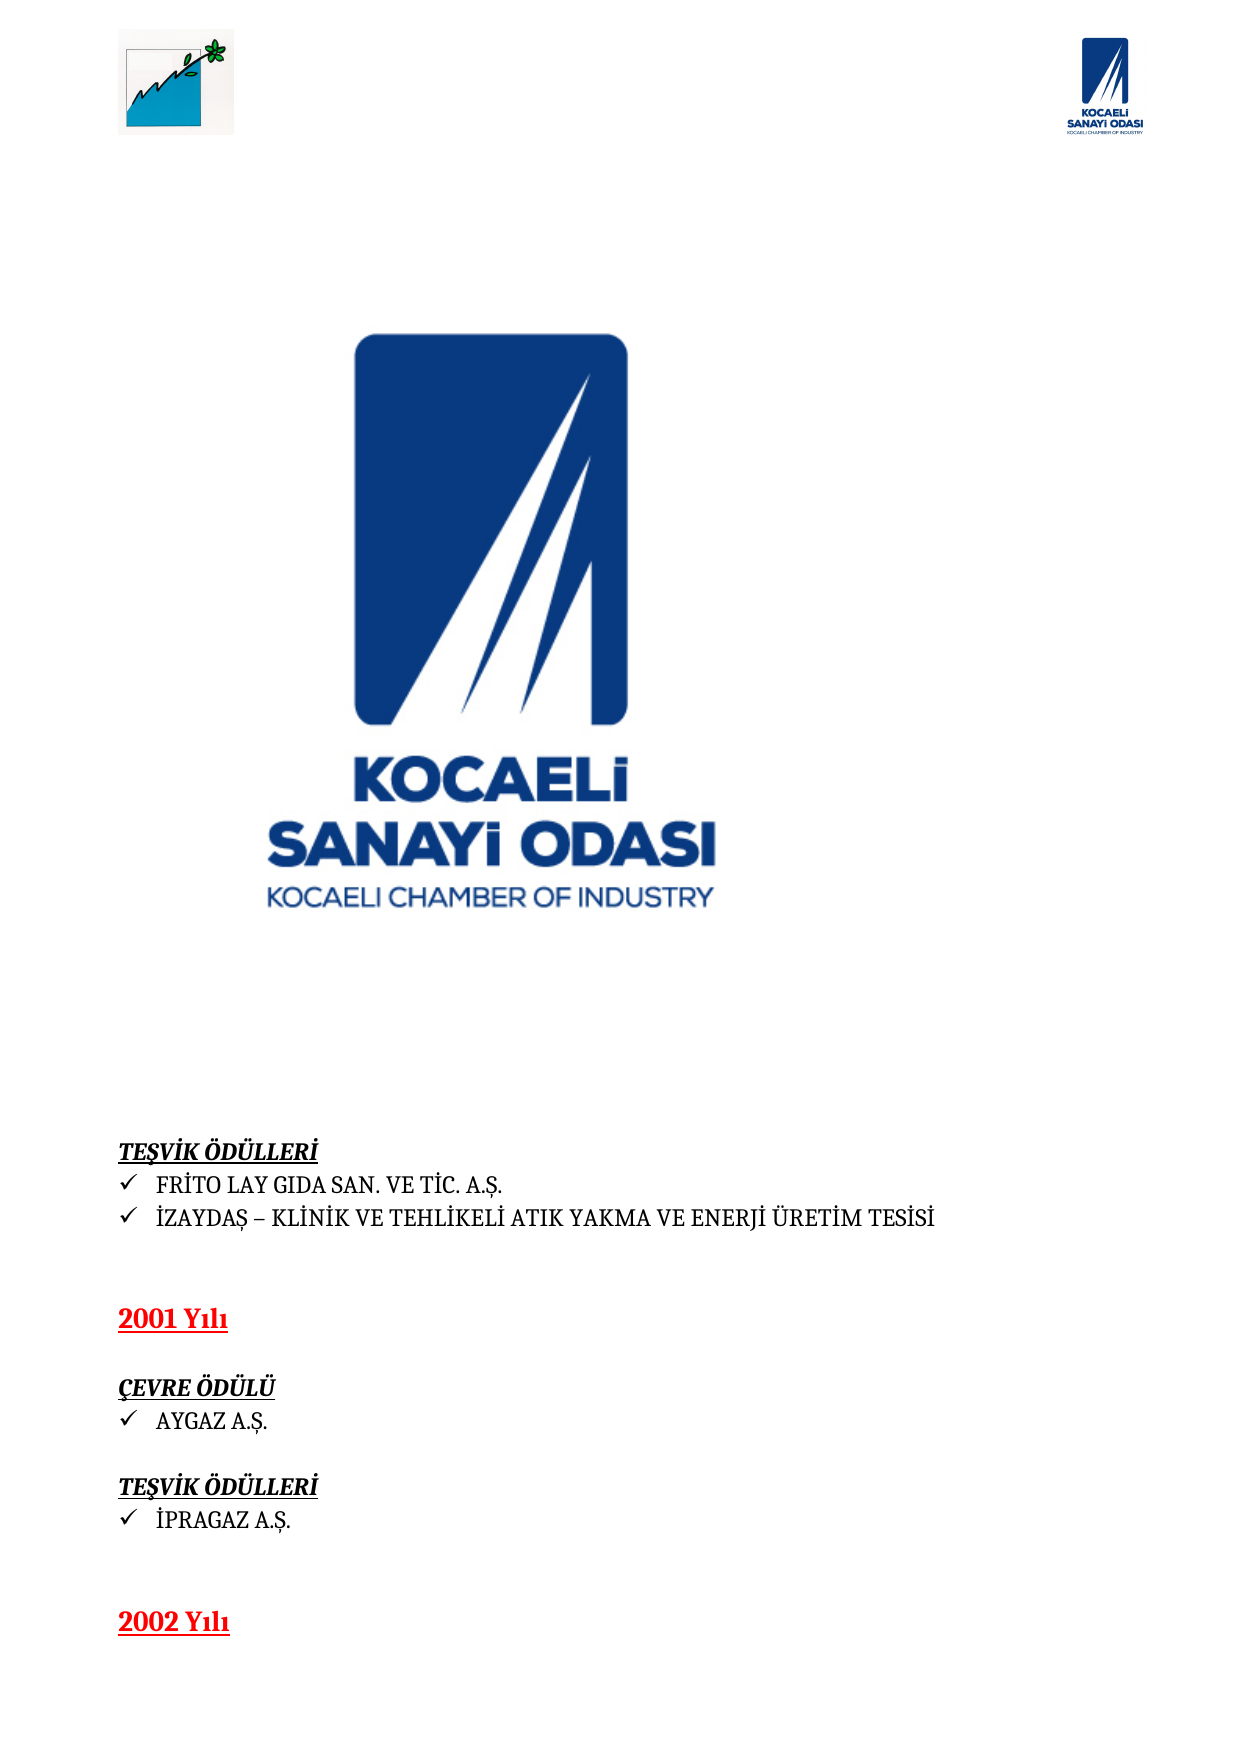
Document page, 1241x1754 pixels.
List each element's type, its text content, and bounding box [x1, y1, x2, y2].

text TEŞVİK ÖDÜLLERİ [118, 1473, 1240, 1502]
text 2002 Yılı [118, 1605, 1240, 1639]
list İZAYDAŞ – KLİNİK VE TEHLİKELİ ATIK YAKMA VE ENERJİ ÜRETİM TESİSİ [118, 1204, 1240, 1232]
list AYGAZ A.Ş. [118, 1407, 1240, 1436]
picture [118, 29, 865, 1105]
picture [1062, 35, 1149, 136]
list FRİTO LAY GIDA SAN. VE TİC. A.Ş. [118, 1171, 1240, 1199]
list İPRAGAZ A.Ş. [118, 1506, 1240, 1535]
text TEŞVİK ÖDÜLLERİ [118, 1138, 1240, 1166]
text ÇEVRE ÖDÜLÜ [118, 1374, 1240, 1403]
text 2001 Yılı [118, 1303, 1240, 1336]
